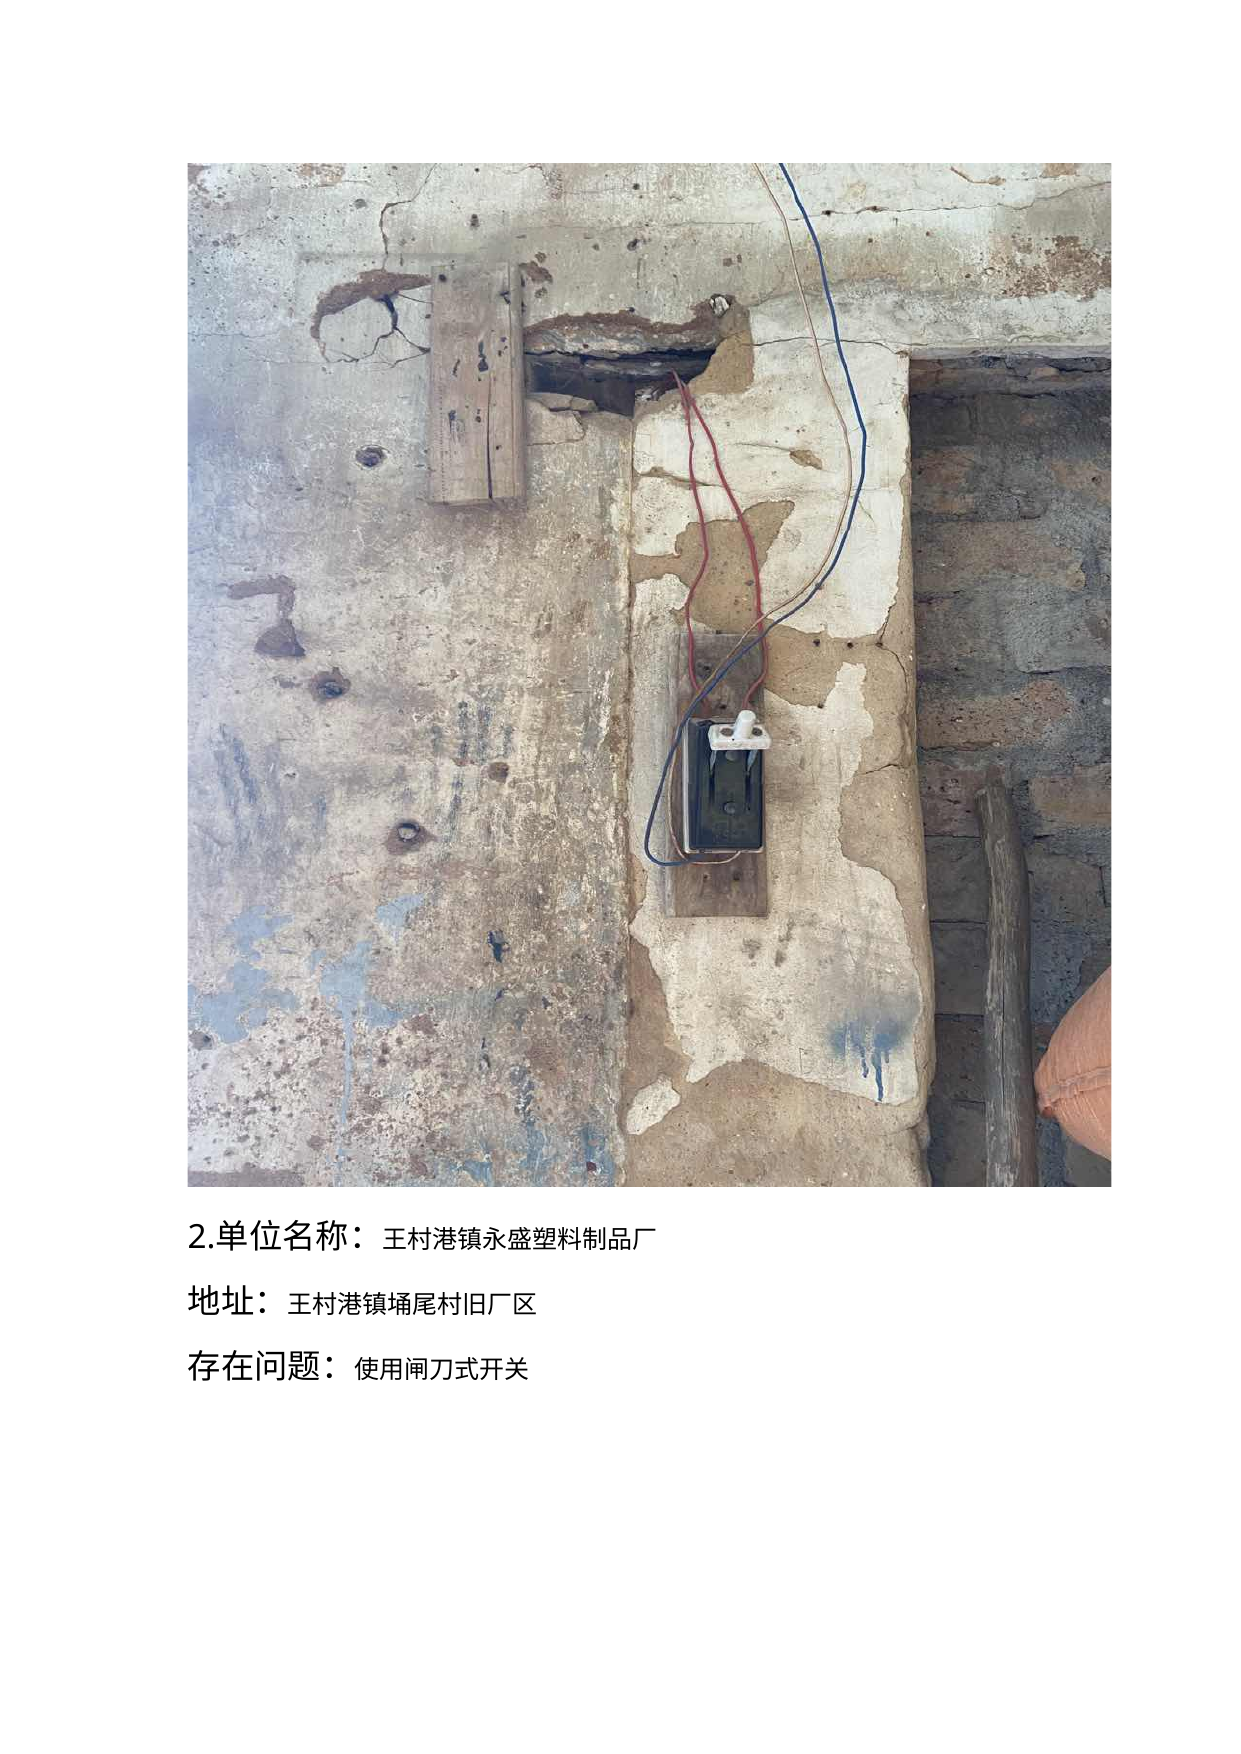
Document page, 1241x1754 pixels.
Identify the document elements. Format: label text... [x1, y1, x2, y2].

text 存在问题：使用闸刀式开关 [187, 1332, 1053, 1397]
picture [187, 163, 1112, 1187]
list 2.单位名称：王村港镇永盛塑料制品厂 [187, 1202, 1053, 1267]
list 地址：王村港镇埇尾村旧厂区 [187, 1267, 1053, 1332]
